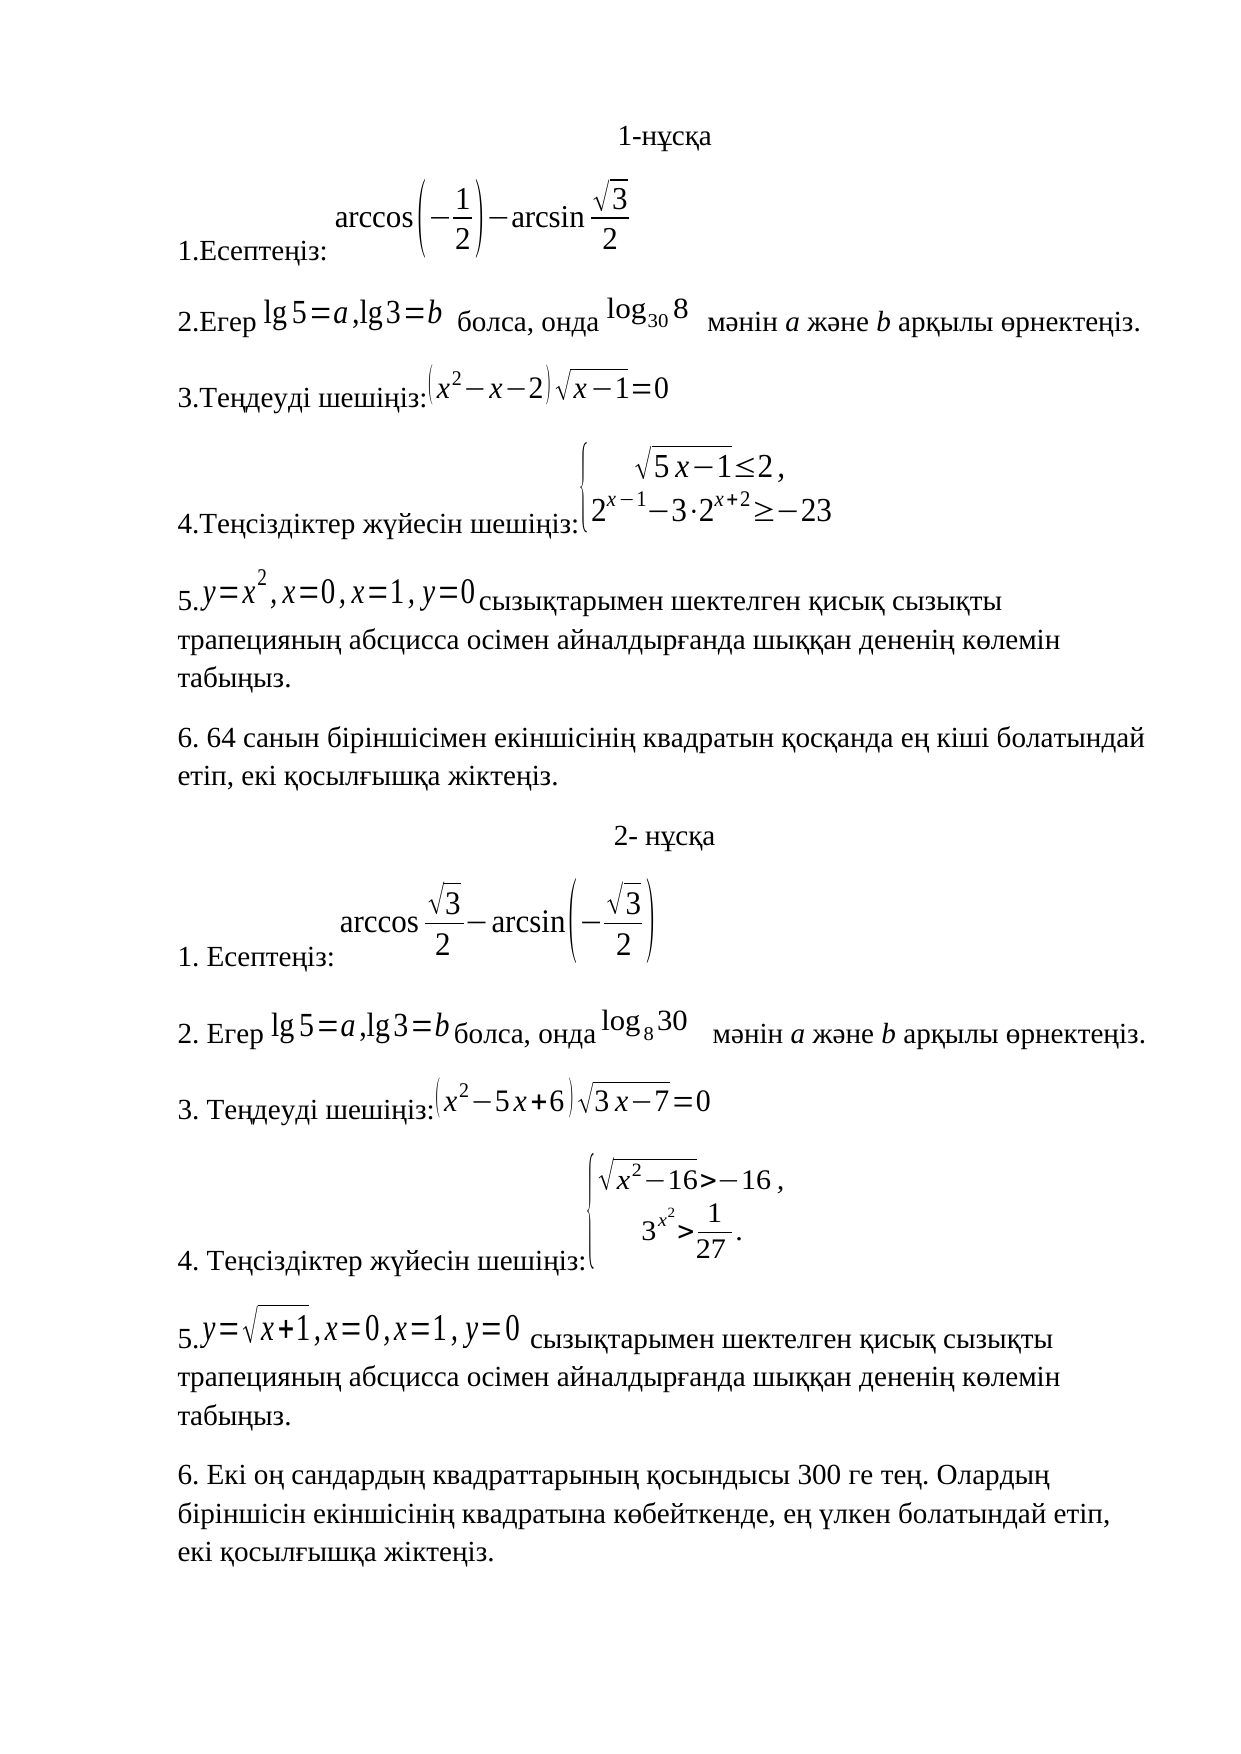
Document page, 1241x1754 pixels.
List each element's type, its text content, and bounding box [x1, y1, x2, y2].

text 2.Егер болса, онда мәнін a және b арқылы өрнектеңіз. [177, 292, 1152, 338]
text 4. Теңсіздіктер жүйесін шешіңіз: [177, 1152, 1152, 1277]
text 2- нұсқа [177, 818, 1152, 851]
text 6. 64 санын біріншісімен екіншісінің квадратын қосқанда ең кіші болатындай етіп, екі қосылғышқа жіктеңіз. [177, 720, 1152, 792]
text 1. Есептеңіз: [177, 877, 1152, 972]
text 3.Теңдеуді шешіңіз: [177, 363, 1152, 413]
text 3. Теңдеуді шешіңіз: [177, 1076, 1152, 1126]
text 1-нұсқа [177, 118, 1152, 152]
text 1.Есептеңіз: [177, 177, 1152, 267]
text 5.сызықтарымен шектелген қисық сызықты трапецияның абсцисса осімен айналдырғанда шыққан дененің көлемін табыңыз. [177, 565, 1152, 694]
text 2. Егер болса, онда мәнін a және b арқылы өрнектеңіз. [177, 1005, 1152, 1050]
text 4.Теңсіздіктер жүйесін шешіңіз: [177, 439, 1152, 539]
text 6. Екі оң сандардың квадраттарының қосындысы 300 ге тең. Олардың біріншісін екіншісінің квадратына көбейткенде, ең үлкен болатындай етіп, екі қосылғышқа жіктеңіз. [177, 1457, 1152, 1568]
text 5. сызықтарымен шектелген қисық сызықты трапецияның абсцисса осімен айналдырғанда шыққан дененің көлемін табыңыз. [177, 1303, 1152, 1431]
